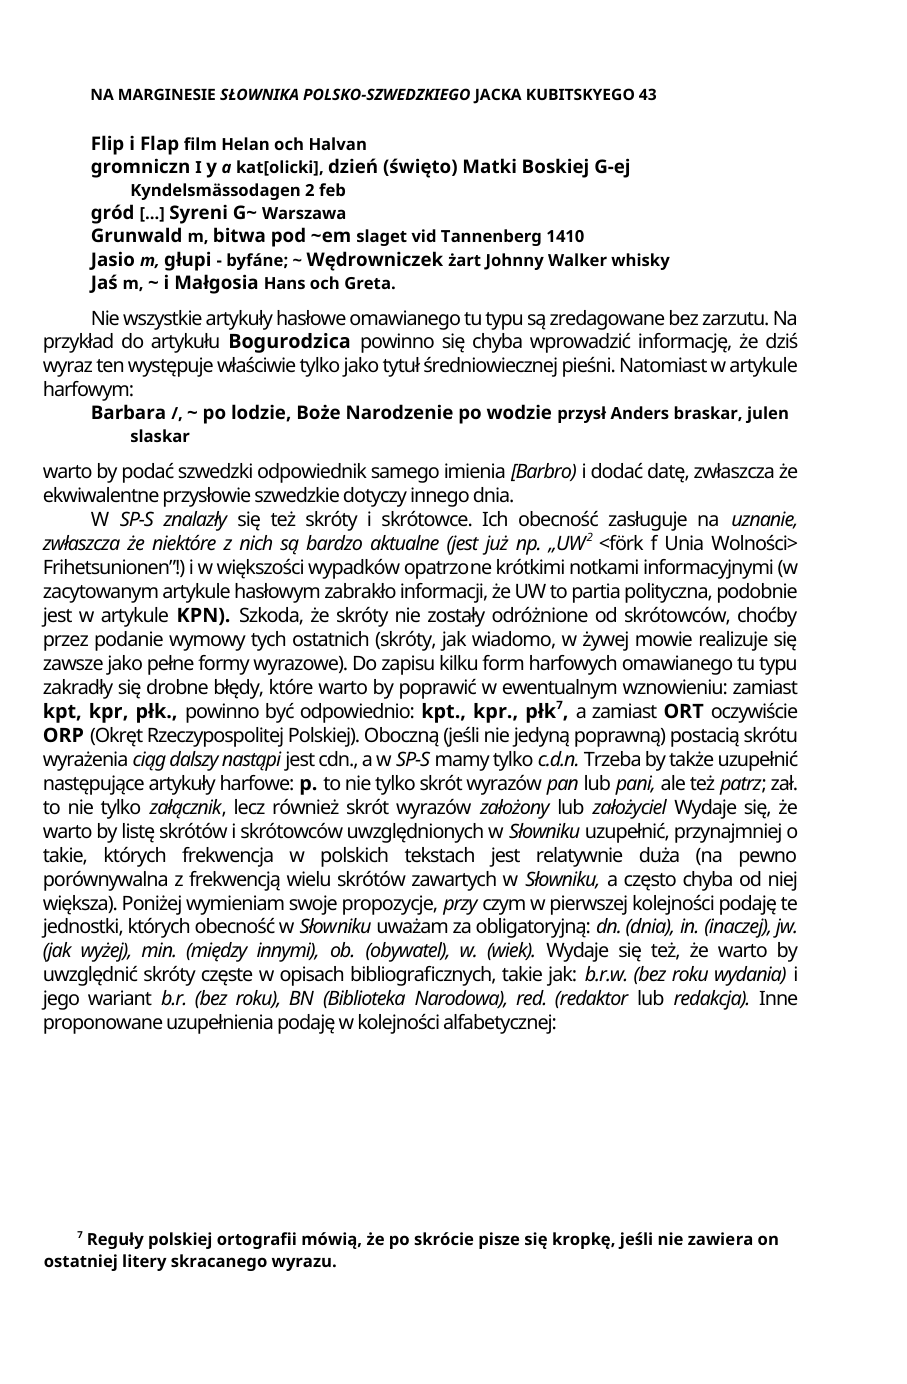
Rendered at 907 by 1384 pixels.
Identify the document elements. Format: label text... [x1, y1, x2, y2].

text Jaś m, ~ i Małgosia Hans och Greta. [43, 271, 798, 294]
text W SP-S znalazły się też skróty i skrótowce. Ich obecność zasługuje na uznanie, zwłaszcza że niektóre z nich są bardzo aktualne (jest już np. „UW2 <förk f Unia Wolności> Frihetsunionen”!) i w większości wypadków opatrzone krótkimi notkami informacyjnymi (w zacytowanym artykule hasłowym zabrakło informacji, że UW to partia polityczna, podobnie jest w artykule KPN). Szkoda, że skróty nie zostały odróżnione od skrótowców, choćby przez podanie wymowy tych ostatnich (skróty, jak wiadomo, w żywej mowie realizuje się zawsze jako pełne formy wyrazowe). Do zapisu kilku form harfowych omawianego tu typu zakradły się drobne błędy, które warto by poprawić w ewentualnym wznowieniu: zamiast kpt, kpr, płk., powinno być odpowiednio: kpt., kpr., płk7, a zamiast ORT oczywiście ORP (Okręt Rzeczypospolitej Polskiej). Oboczną (jeśli nie jedyną poprawną) postacią skrótu wyrażenia ciąg dalszy nastąpi jest cdn., a w SP-S mamy tylko c.d.n. Trzeba by także uzupełnić następujące artykuły harfowe: p. to nie tylko skrót wyrazów pan lub pani, ale też patrz; zał. to nie tylko załącznik, lecz również skrót wyrazów założony lub założyciel Wydaje się, że warto by listę skrótów i skrótowców uwzględnionych w Słowniku uzupełnić, przynajmniej o takie, których frekwencja w polskich tekstach jest relatywnie duża (na pewno porównywalna z frekwencją wielu skrótów zawartych w Słowniku, a często chyba od niej większa). Poniżej wymieniam swoje propozycje, przy czym w pierwszej kolejności podaję te jednostki, których obecność w Słowniku uważam za obligatoryjną: dn. (dnia), in. (inaczej), jw. (jak wyżej), min. (między innymi), ob. (obywatel), w. (wiek). Wydaje się też, że warto by uwzględnić skróty częste w opisach bibliograficznych, takie jak: b.r.w. (bez roku wydania) i jego wariant b.r. (bez roku), BN (Biblioteka Narodowa), red. (redaktor lub redakcja). Inne proponowane uzupełnienia podaję w kolejności alfabetycznej: [43, 507, 798, 1034]
text Grunwald m, bitwa pod ~em slaget vid Tannenberg 1410 [43, 224, 798, 247]
text 7 Reguły polskiej ortografii mówią, że po skrócie pisze się kropkę, jeśli nie zawiera on ostatniej litery skracanego wyrazu. [44, 1229, 791, 1272]
text Flip i Flap film Helan och Halvan [43, 131, 798, 154]
text warto by podać szwedzki odpowiednik samego imienia [Barbro) i dodać datę, zwłaszcza że ekwiwalentne przysłowie szwedzkie dotyczy innego dnia. [43, 458, 798, 507]
text Barbara /, ~ po lodzie, Boże Narodzenie po wodzie przysł Anders braskar, julen slaskar [91, 401, 798, 447]
text Nie wszystkie artykuły hasłowe omawianego tu typu są zredagowane bez zarzutu. Na przykład do artykułu Bogurodzica powinno się chyba wprowadzić informację, że dziś wyraz ten występuje właściwie tylko jako tytuł średniowiecznej pieśni. Natomiast w artykule harfowym: [43, 306, 798, 401]
text gromniczn I у a kat[olicki], dzień (święto) Matki Boskiej G-ej Kyndelsmässodagen 2 feb [91, 154, 798, 201]
text Jasio m, głupi - byfáne; ~ Wędrowniczek żart Johnny Walker whisky [43, 247, 798, 271]
text NA MARGINESIE SŁOWNIKA POLSKO-SZWEDZKIEGO JACKA KUBITSKYEGO 43 [90, 87, 657, 103]
text gród [...] Syreni G~ Warszawa [43, 201, 798, 224]
